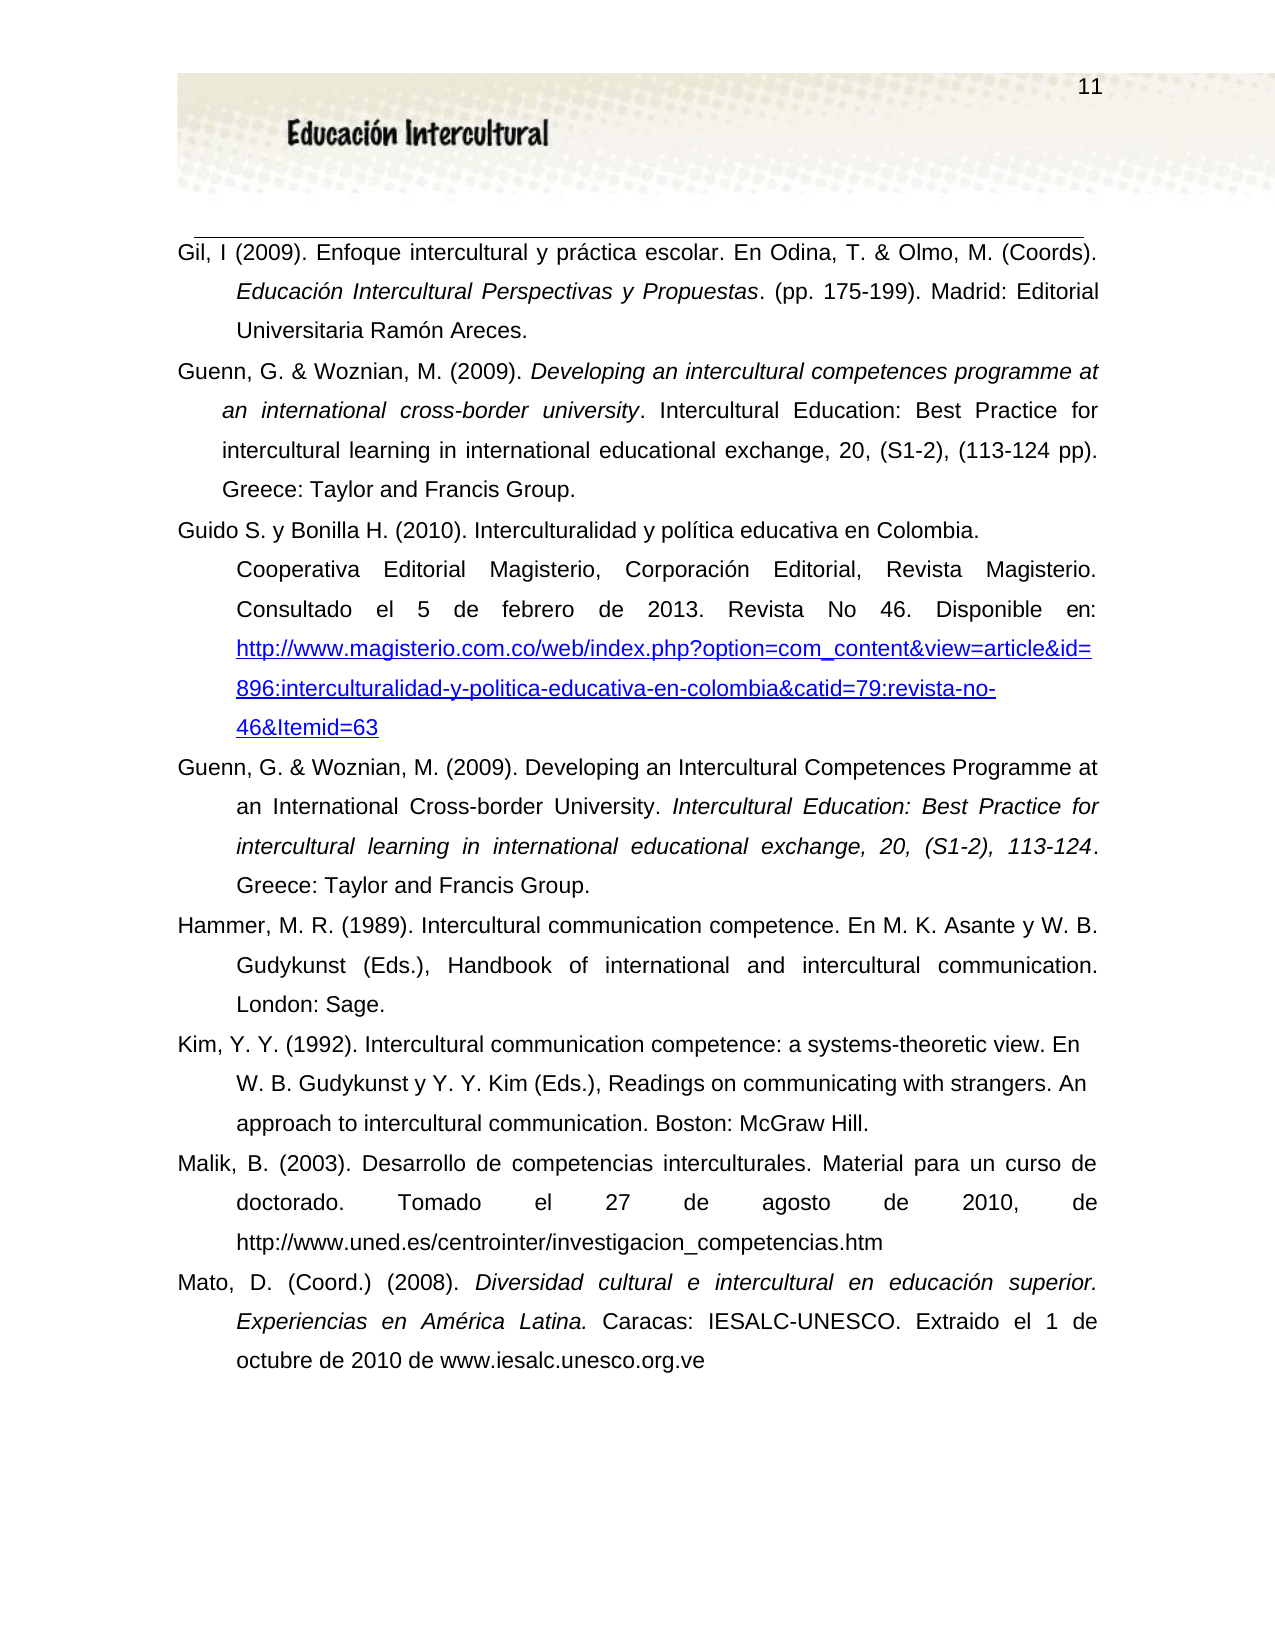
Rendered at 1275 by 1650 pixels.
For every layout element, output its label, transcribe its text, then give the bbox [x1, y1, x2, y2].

picture [177, 73, 1275, 203]
text W. B. Gudykunst y Y. Y. Kim (Eds.), Readings on communicating with strangers. An approach to intercultural communication. Boston: McGraw Hill. [236, 1070, 1088, 1136]
text Malik, B. (2003). Desarrollo de competencias interculturales. Material para un curso de doctorado. Tomado el 27 de agosto de 2010, de http://www.uned.es/centrointer/investigacion_competencias.htm [177, 1150, 1098, 1255]
text Mato, D. (Coord.) (2008). Diversidad cultural e intercultural en educación superior. Experiencias en América Latina. Caracas: IESALC-UNESCO. Extraido el 1 de octubre de 2010 de www.iesalc.unesco.org.ve [177, 1268, 1098, 1374]
text Guenn, G. & Woznian, M. (2009). Developing an Intercultural Competences Programme at an International Cross-border University. Intercultural Education: Best Practice for intercultural learning in international educational exchange, 20, (S1-2), 113-124. Greece: Taylor and Francis Group. [177, 754, 1099, 899]
text Cooperativa Editorial Magisterio, Corporación Editorial, Revista Magisterio. Consultado el 5 de febrero de 2013. Revista No 46. Disponible en: http://www.magisterio.com.co/web/index.php?option=com_content&view=article&id= 896:interculturalidad-y-politica-educativa-en-colombia&catid=79:revista-no- 46&Itemid=63 [236, 556, 1098, 740]
text Guido S. y Bonilla H. (2010). Interculturalidad y política educativa en Colombia. [177, 517, 1135, 543]
text Kim, Y. Y. (1992). Intercultural communication competence: a systems-theoretic view. En [177, 1031, 1135, 1057]
text Gil, I (2009). Enfoque intercultural y práctica escolar. En Odina, T. & Olmo, M. (Coords). Educación Intercultural Perspectivas y Propuestas. (pp. 175-199). Madrid: Editorial Universitaria Ramón Areces. [177, 238, 1099, 344]
text Guenn, G. & Woznian, M. (2009). Developing an intercultural competences programme at an international cross-border university. Intercultural Education: Best Practice for intercultural learning in international educational exchange, 20, (S1-2), (113-124 pp). Greece: Taylor and Francis Group. [177, 358, 1099, 503]
text Hammer, M. R. (1989). Intercultural communication competence. En M. K. Asante y W. B. Gudykunst (Eds.), Handbook of international and intercultural communication. London: Sage. [177, 912, 1099, 1017]
